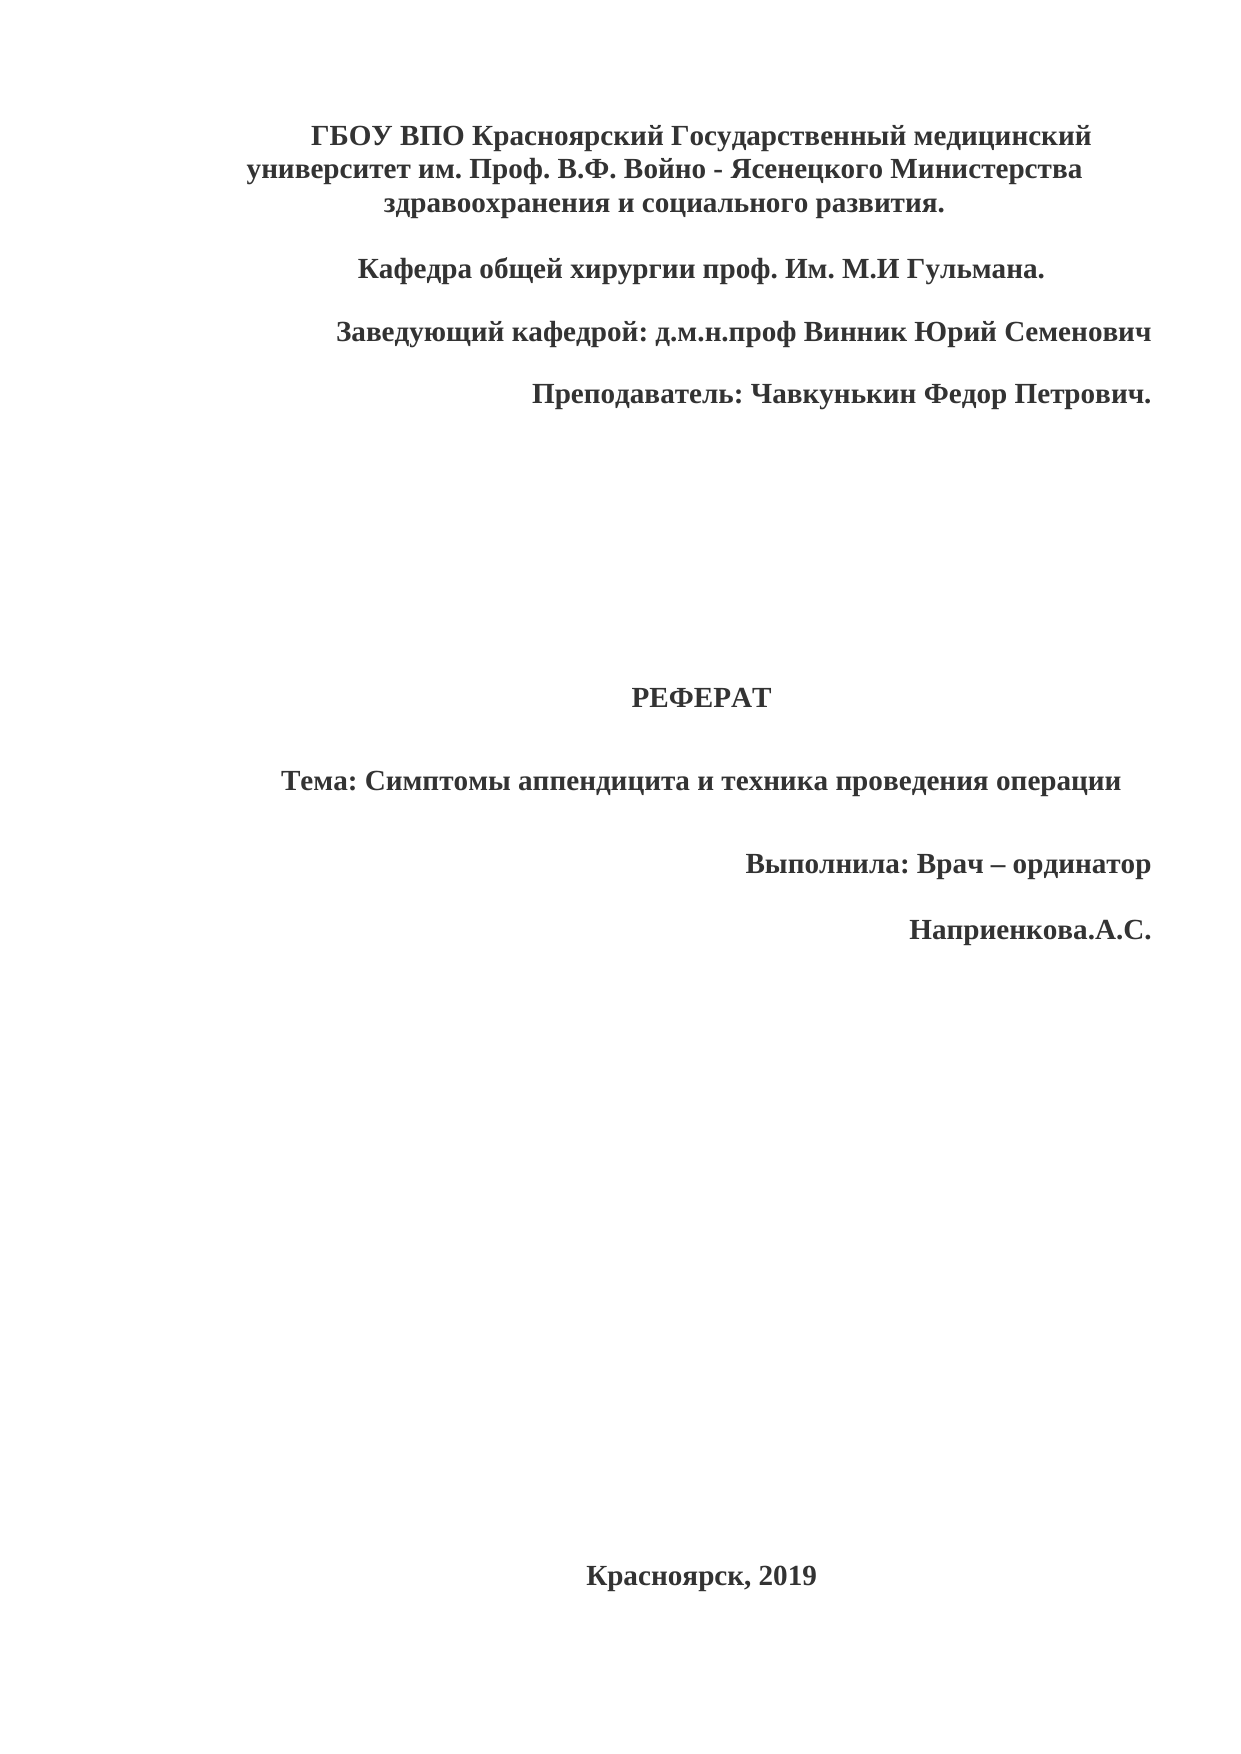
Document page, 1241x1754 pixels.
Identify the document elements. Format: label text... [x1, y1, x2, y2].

text Заведующий кафедрой: д.м.н.проф Винник Юрий Семенович [177, 314, 1152, 347]
text Красноярск, 2019 [177, 1558, 1152, 1592]
text Тема: Симптомы аппендицита и техника проведения операции [177, 763, 1152, 797]
text ГБОУ ВПО Красноярский Государственный медицинский университет им. Проф. В.Ф. Войно - Ясенецкого Министерства здравоохранения и социального развития. [177, 118, 1152, 219]
text Выполнила: Врач – ординатор [177, 846, 1152, 880]
text РЕФЕРАТ [177, 681, 1152, 714]
text Наприенкова.А.С. [177, 912, 1152, 946]
text Преподаватель: Чавкунькин Федор Петрович. [177, 377, 1152, 410]
text Кафедра общей хирургии проф. Им. М.И Гульмана. [177, 251, 1152, 285]
